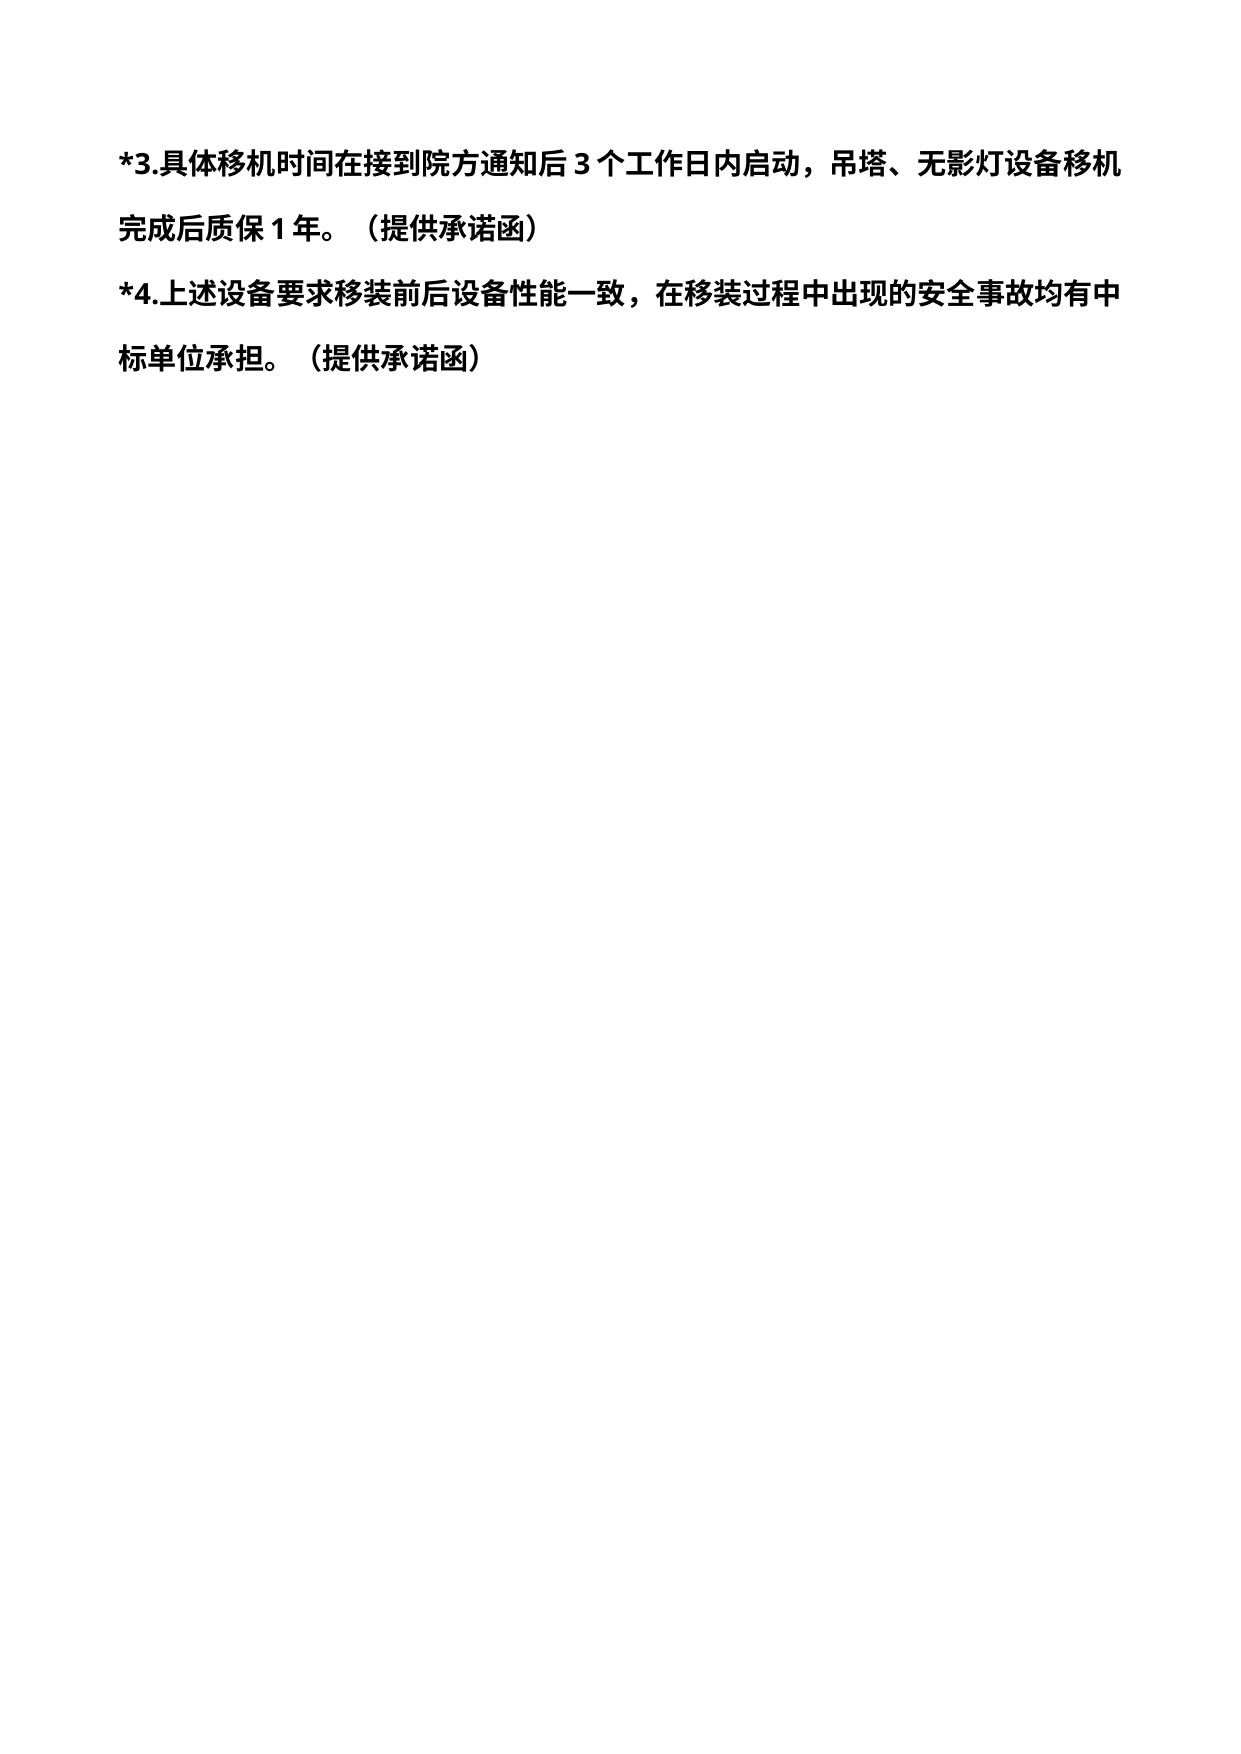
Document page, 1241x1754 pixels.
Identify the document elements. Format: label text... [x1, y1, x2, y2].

text *4.上述设备要求移装前后设备性能一致，在移装过程中出现的安全事故均有中标单位承担。（提供承诺函） [118, 259, 1122, 389]
text *3.具体移机时间在接到院方通知后3个工作日内启动，吊塔、无影灯设备移机完成后质保1年。（提供承诺函） [118, 129, 1122, 259]
